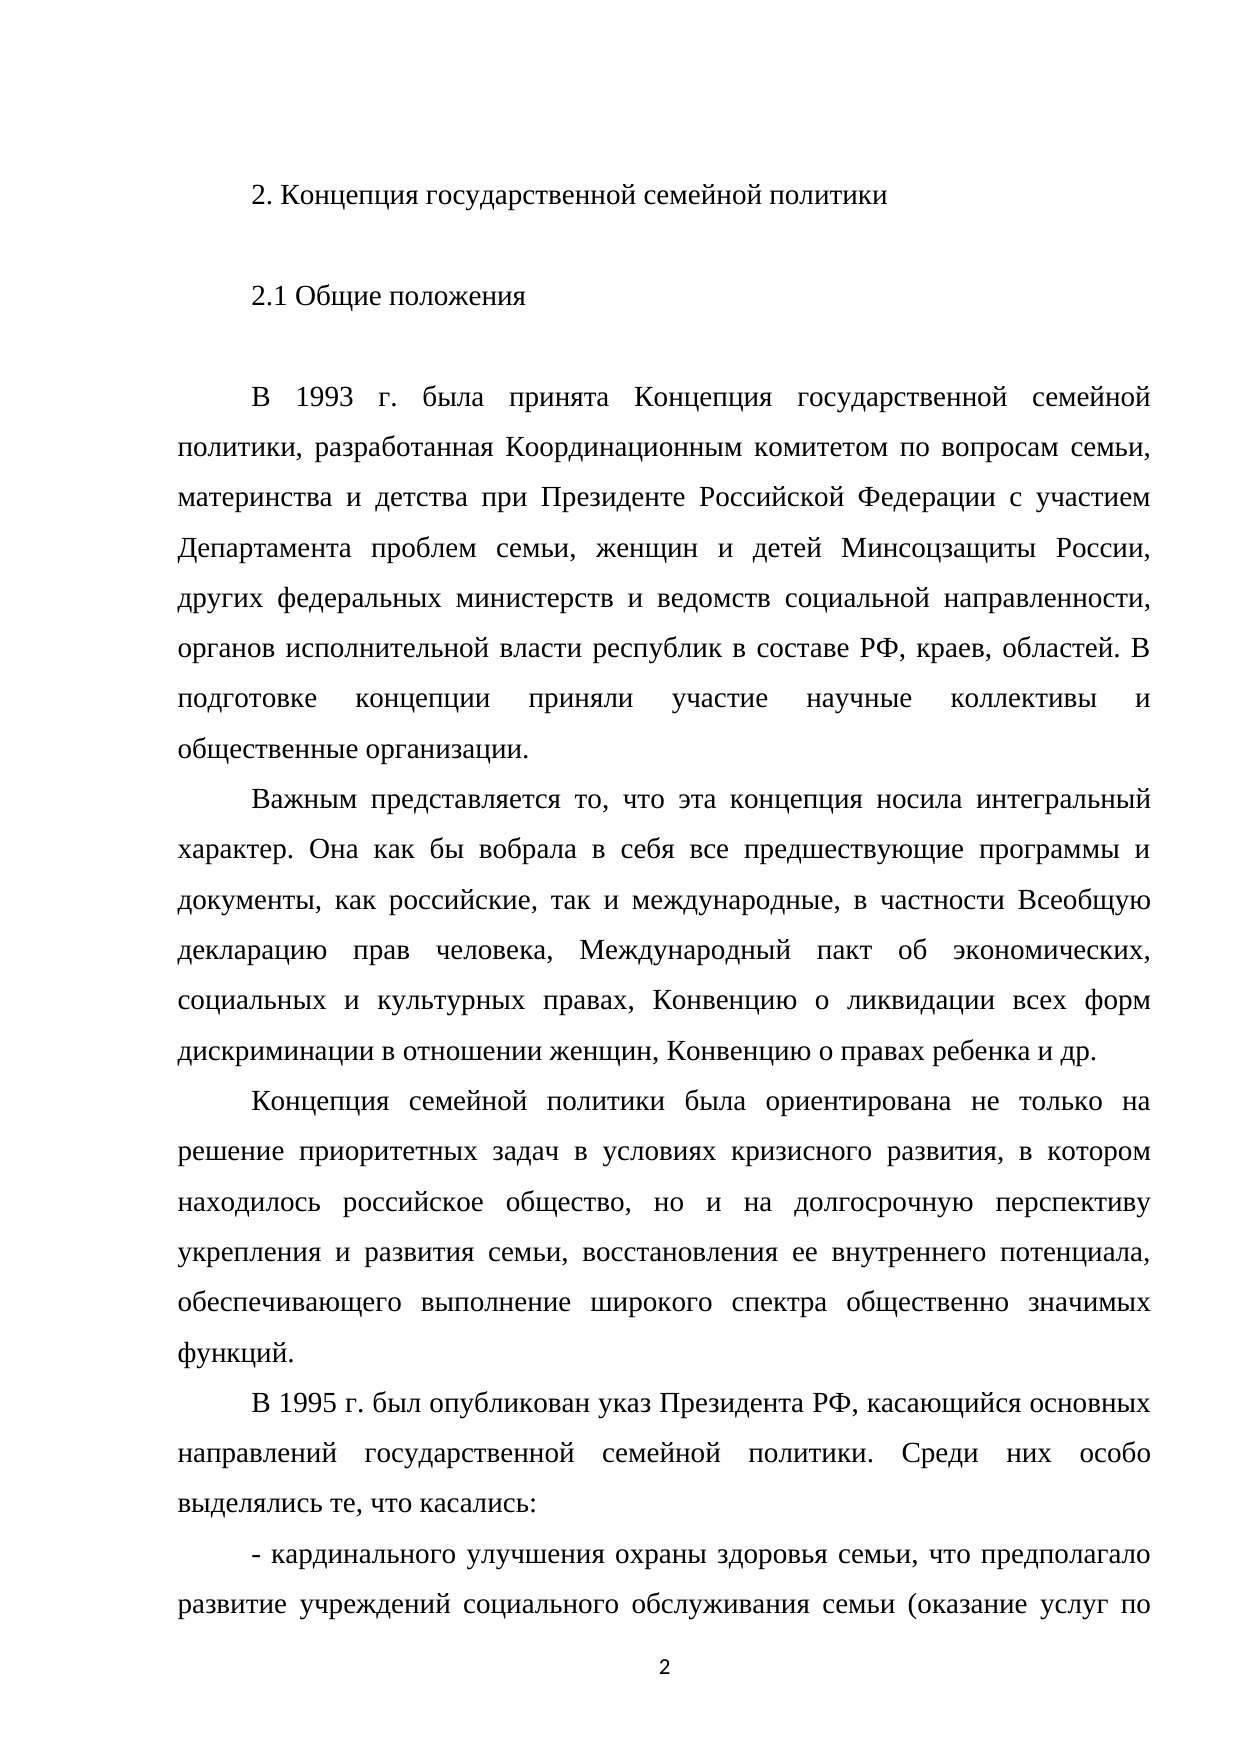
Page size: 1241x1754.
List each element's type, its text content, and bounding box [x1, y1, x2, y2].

text Концепция семейной политики была ориентирована не только на решение приоритетных задач в условиях кризисного развития, в котором находилось российское общество, но и на долгосрочную перспективу укрепления и развития семьи, восстановления ее внутреннего потенциала, обеспечивающего выполнение широкого спектра общественно значимых функций. [177, 1083, 1152, 1368]
text 2.1 Общие положения [177, 278, 1152, 312]
text В 1993 г. была принята Концепция государственной семейной политики, разработанная Координационным комитетом по вопросам семьи, материнства и детства при Президенте Российской Федерации с участием Департамента проблем семьи, женщин и детей Минсоцзащиты России, других федеральных министерств и ведомств социальной направленности, органов исполнительной власти республик в составе РФ, краев, областей. В подготовке концепции приняли участие научные коллективы и общественные организации. [177, 379, 1152, 764]
text 2. Концепция государственной семейной политики [177, 177, 1152, 211]
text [177, 1536, 1152, 1620]
text В 1995 г. был опубликован указ Президента РФ, касающийся основных направлений государственной семейной политики. Среди них особо выделялись те, что касались: [177, 1385, 1152, 1519]
text Важным представляется то, что эта концепция носила интегральный характер. Она как бы вобрала в себя все предшествующие программы и документы, как российские, так и международные, в частности Всеобщую декларацию прав человека, Международный пакт об экономических, социальных и культурных правах, Конвенцию о ликвидации всех форм дискриминации в отношении женщин, Конвенцию о правах ребенка и др. [177, 781, 1152, 1066]
